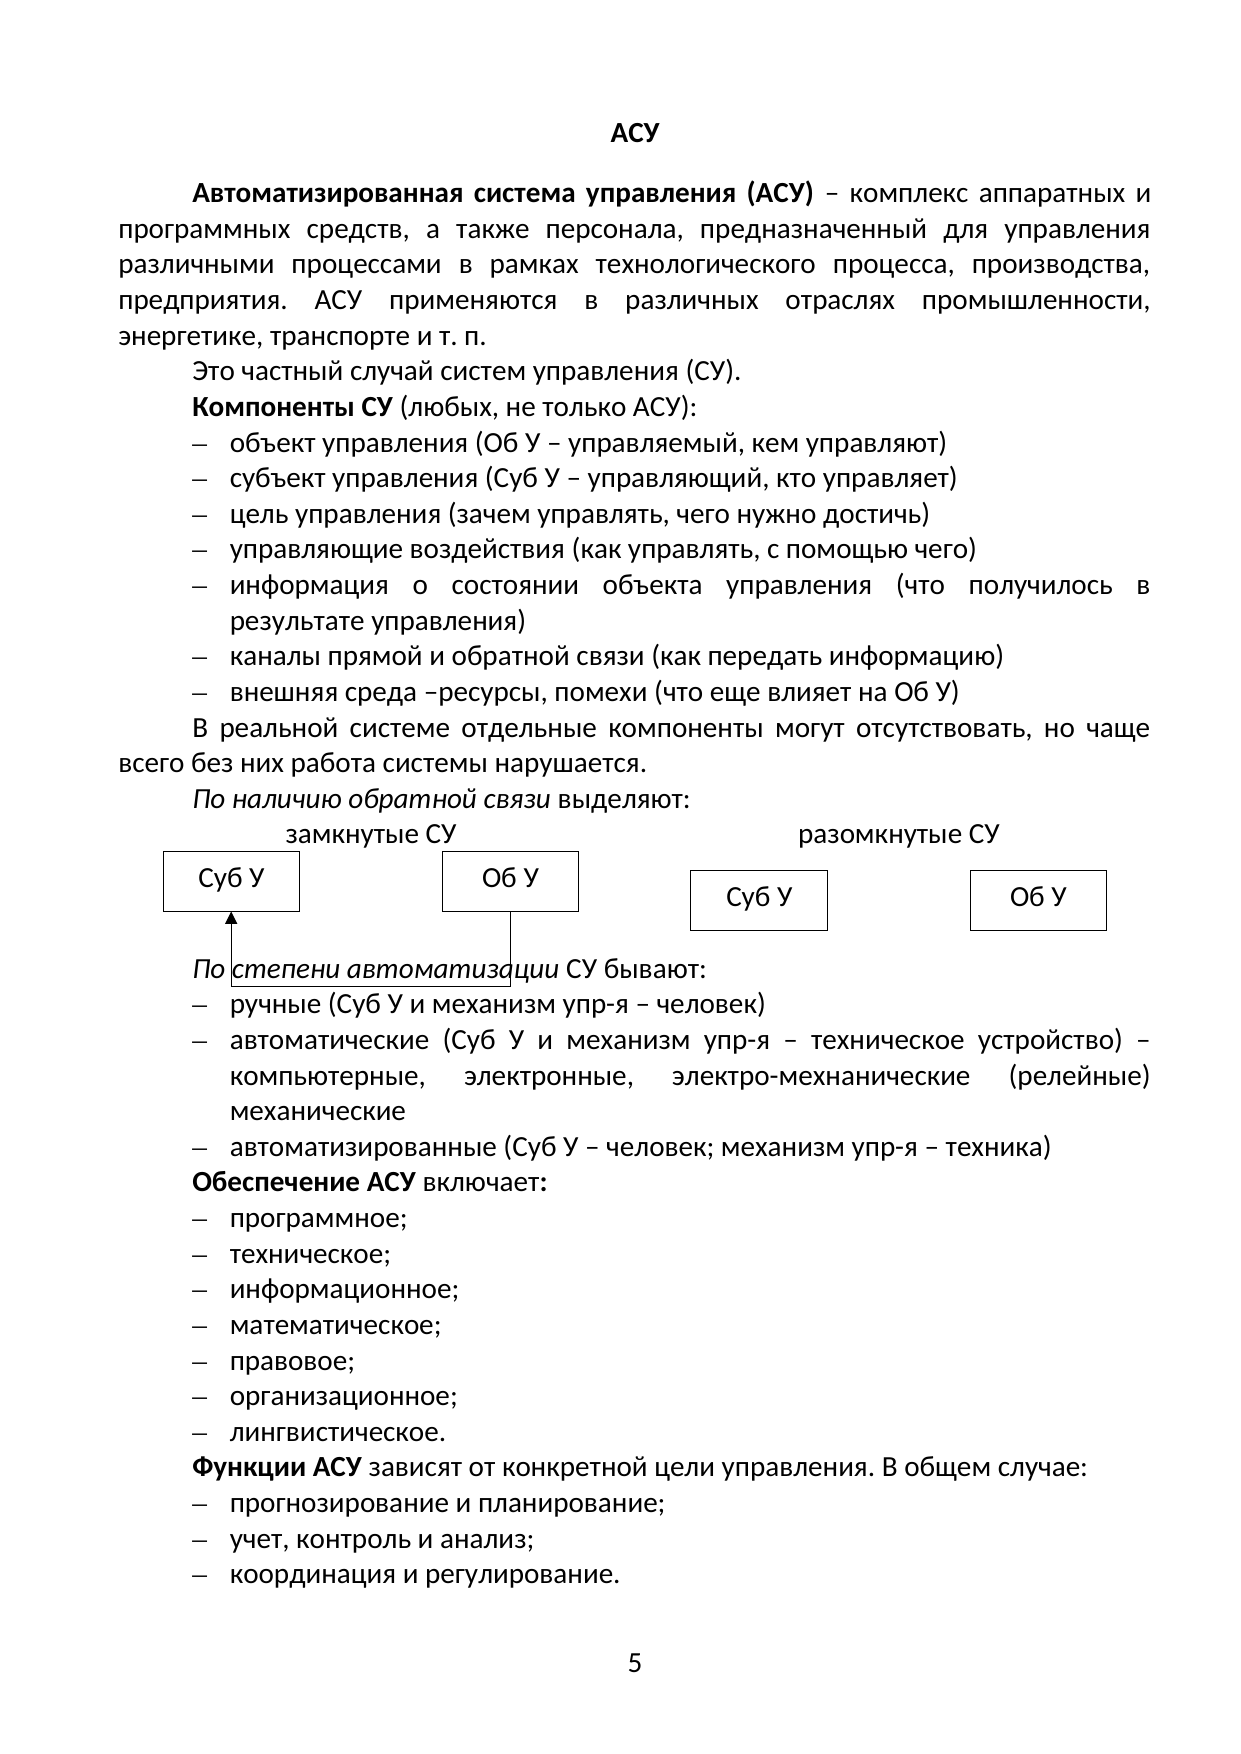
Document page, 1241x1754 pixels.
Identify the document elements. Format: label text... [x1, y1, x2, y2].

text Обеспечение АСУ включает: [118, 1163, 1152, 1199]
list автоматизированные (Суб У – человек; механизм упр-я – техника) [192, 1128, 1152, 1163]
table_header замкнутые СУ [107, 816, 635, 851]
list информация о состоянии объекта управления (что получилось в результате управления) [192, 566, 1152, 637]
list внешняя среда –ресурсы, помехи (что еще влияет на Об У) [192, 673, 1152, 709]
text Автоматизированная система управления (АСУ) – комплекс аппаратных и программных средств, а также персонала, предназначенный для управления различными процессами в рамках технологического процесса, производства, предприятия. АСУ применяются в различных отраслях промышленности, энергетике, транспорте и т. п. [118, 174, 1152, 352]
list программное; [192, 1199, 1152, 1235]
text Функции АСУ зависят от конкретной цели управления. В общем случае: [118, 1448, 1152, 1484]
table_header разомкнутые СУ [635, 816, 1163, 851]
text По степени автоматизации СУ бывают: [118, 950, 1152, 985]
list техническое; [192, 1235, 1152, 1270]
list организационное; [192, 1377, 1152, 1413]
list объект управления (Об У – управляемый, кем управляют) [192, 424, 1152, 459]
list информационное; [192, 1270, 1152, 1306]
list математическое; [192, 1306, 1152, 1342]
list прогнозирование и планирование; [192, 1484, 1152, 1520]
list правовое; [192, 1342, 1152, 1377]
text В реальной системе отдельные компоненты могут отсутствовать, но чаще всего без них работа системы нарушается. [118, 709, 1152, 780]
list автоматические (Суб У и механизм упр-я – техническое устройство) – компьютерные, электронные, электро-мехнанические (релейные) механические [192, 1021, 1152, 1128]
list координация и регулирование. [192, 1555, 1152, 1591]
list субъект управления (Суб У – управляющий, кто управляет) [192, 459, 1152, 495]
list управляющие воздействия (как управлять, с помощью чего) [192, 531, 1152, 566]
subtitle АСУ [118, 114, 1152, 149]
text Компоненты СУ (любых, не только АСУ): [118, 388, 1152, 424]
list каналы прямой и обратной связи (как передать информацию) [192, 637, 1152, 673]
list учет, контроль и анализ; [192, 1520, 1152, 1555]
list ручные (Суб У и механизм упр-я – человек) [192, 985, 1152, 1021]
table_cell [635, 851, 1163, 950]
text По наличию обратной связи выделяют: [192, 780, 1152, 816]
text Это частный случай систем управления (СУ). [118, 352, 1152, 388]
table_cell [107, 851, 635, 950]
list цель управления (зачем управлять, чего нужно достичь) [192, 495, 1152, 531]
list лингвистическое. [192, 1413, 1152, 1448]
